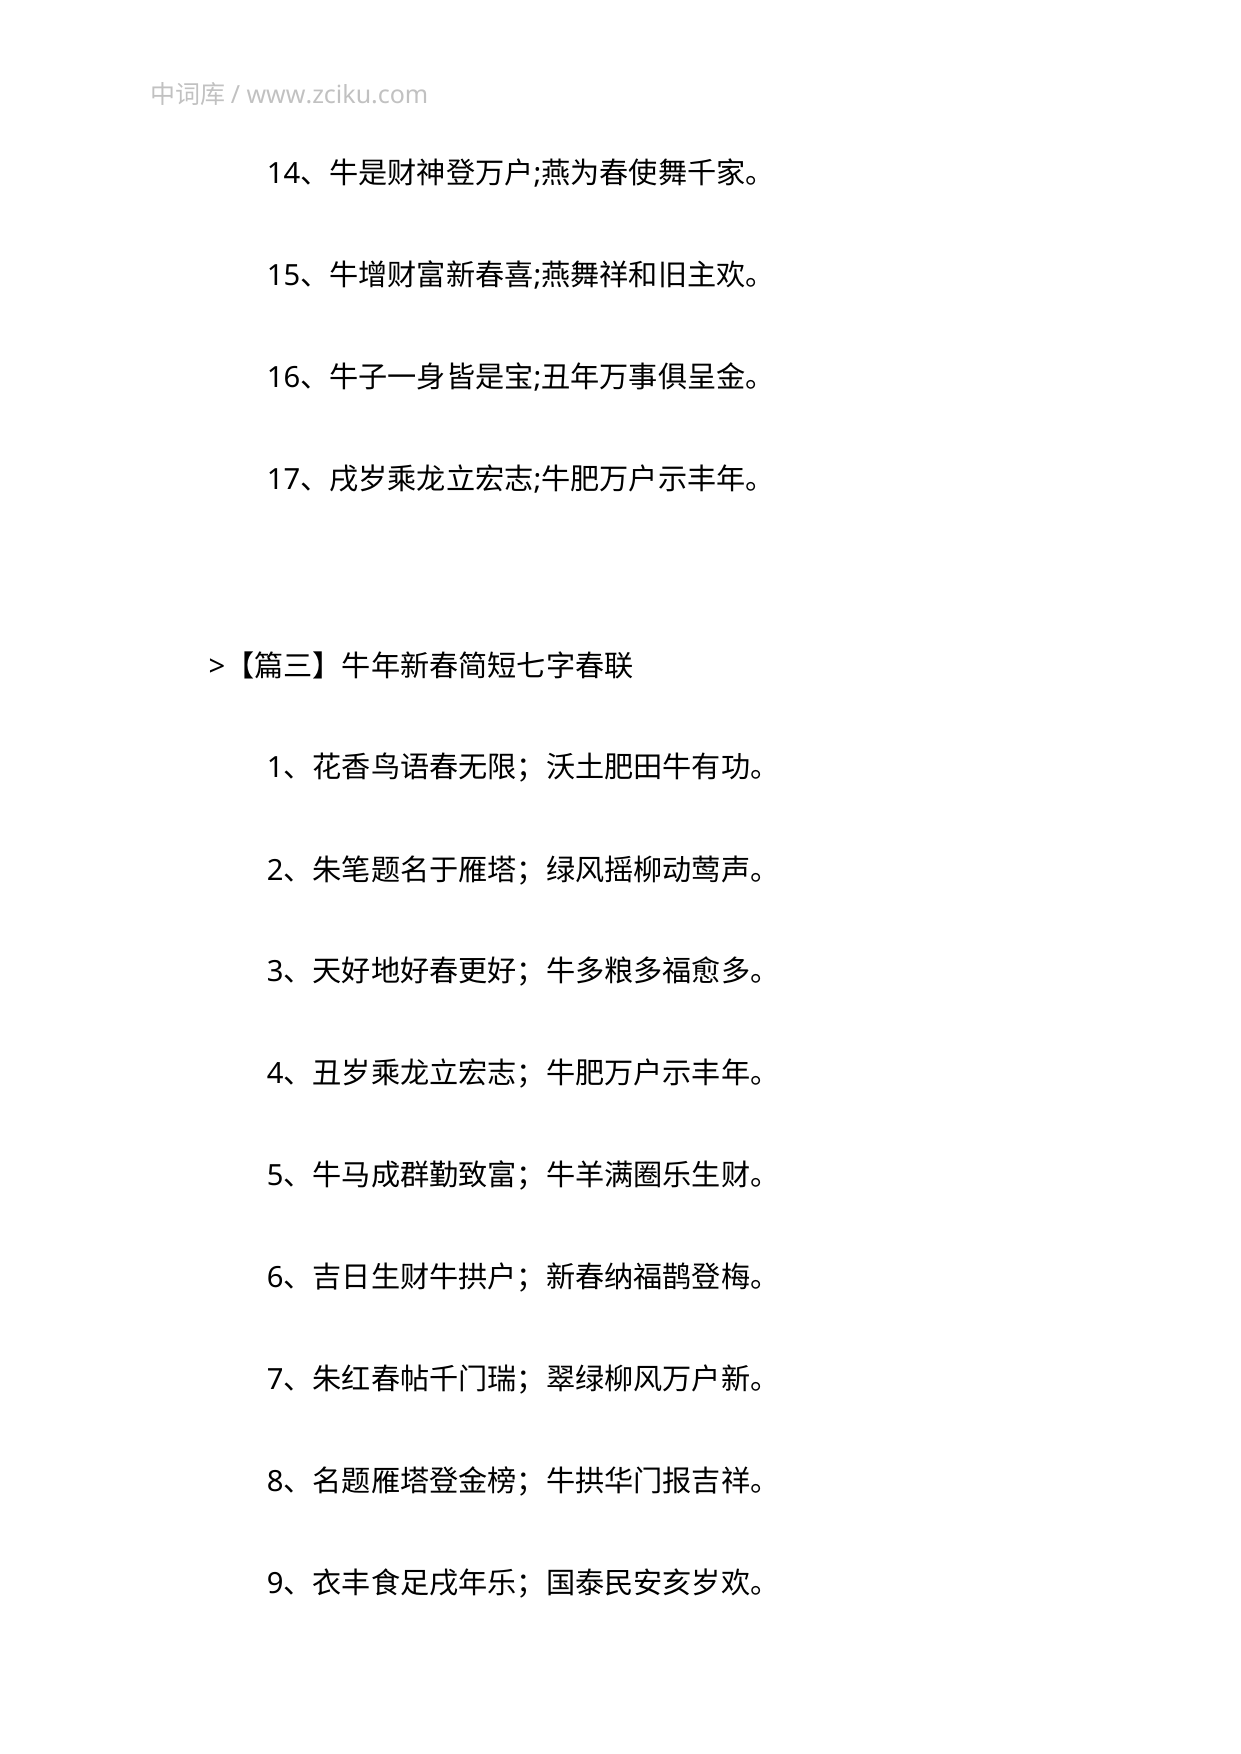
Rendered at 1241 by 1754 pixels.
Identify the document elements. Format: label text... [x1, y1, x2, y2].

text 2、朱笔题名于雁塔；绿风摇柳动莺声。 [150, 846, 1090, 888]
text 7、朱红春帖千门瑞；翠绿柳风万户新。 [150, 1356, 1090, 1398]
text 1、花香鸟语春无限；沃土肥田牛有功。 [150, 744, 1090, 786]
text 15、牛增财富新春喜;燕舞祥和旧主欢。 [150, 252, 1090, 294]
text 3、天好地好春更好；牛多粮多福愈多。 [150, 948, 1090, 990]
text 14、牛是财神登万户;燕为春使舞千家。 [150, 150, 1090, 192]
text 17、戌岁乘龙立宏志;牛肥万户示丰年。 [150, 456, 1090, 498]
text 6、吉日生财牛拱户；新春纳福鹊登梅。 [150, 1254, 1090, 1296]
text 4、丑岁乘龙立宏志；牛肥万户示丰年。 [150, 1050, 1090, 1092]
text >【篇三】牛年新春简短七字春联 [150, 642, 1090, 684]
text 9、衣丰食足戌年乐；国泰民安亥岁欢。 [150, 1560, 1090, 1602]
text 16、牛子一身皆是宝;丑年万事俱呈金。 [150, 354, 1090, 396]
text 8、名题雁塔登金榜；牛拱华门报吉祥。 [150, 1458, 1090, 1500]
text 5、牛马成群勤致富；牛羊满圈乐生财。 [150, 1152, 1090, 1194]
